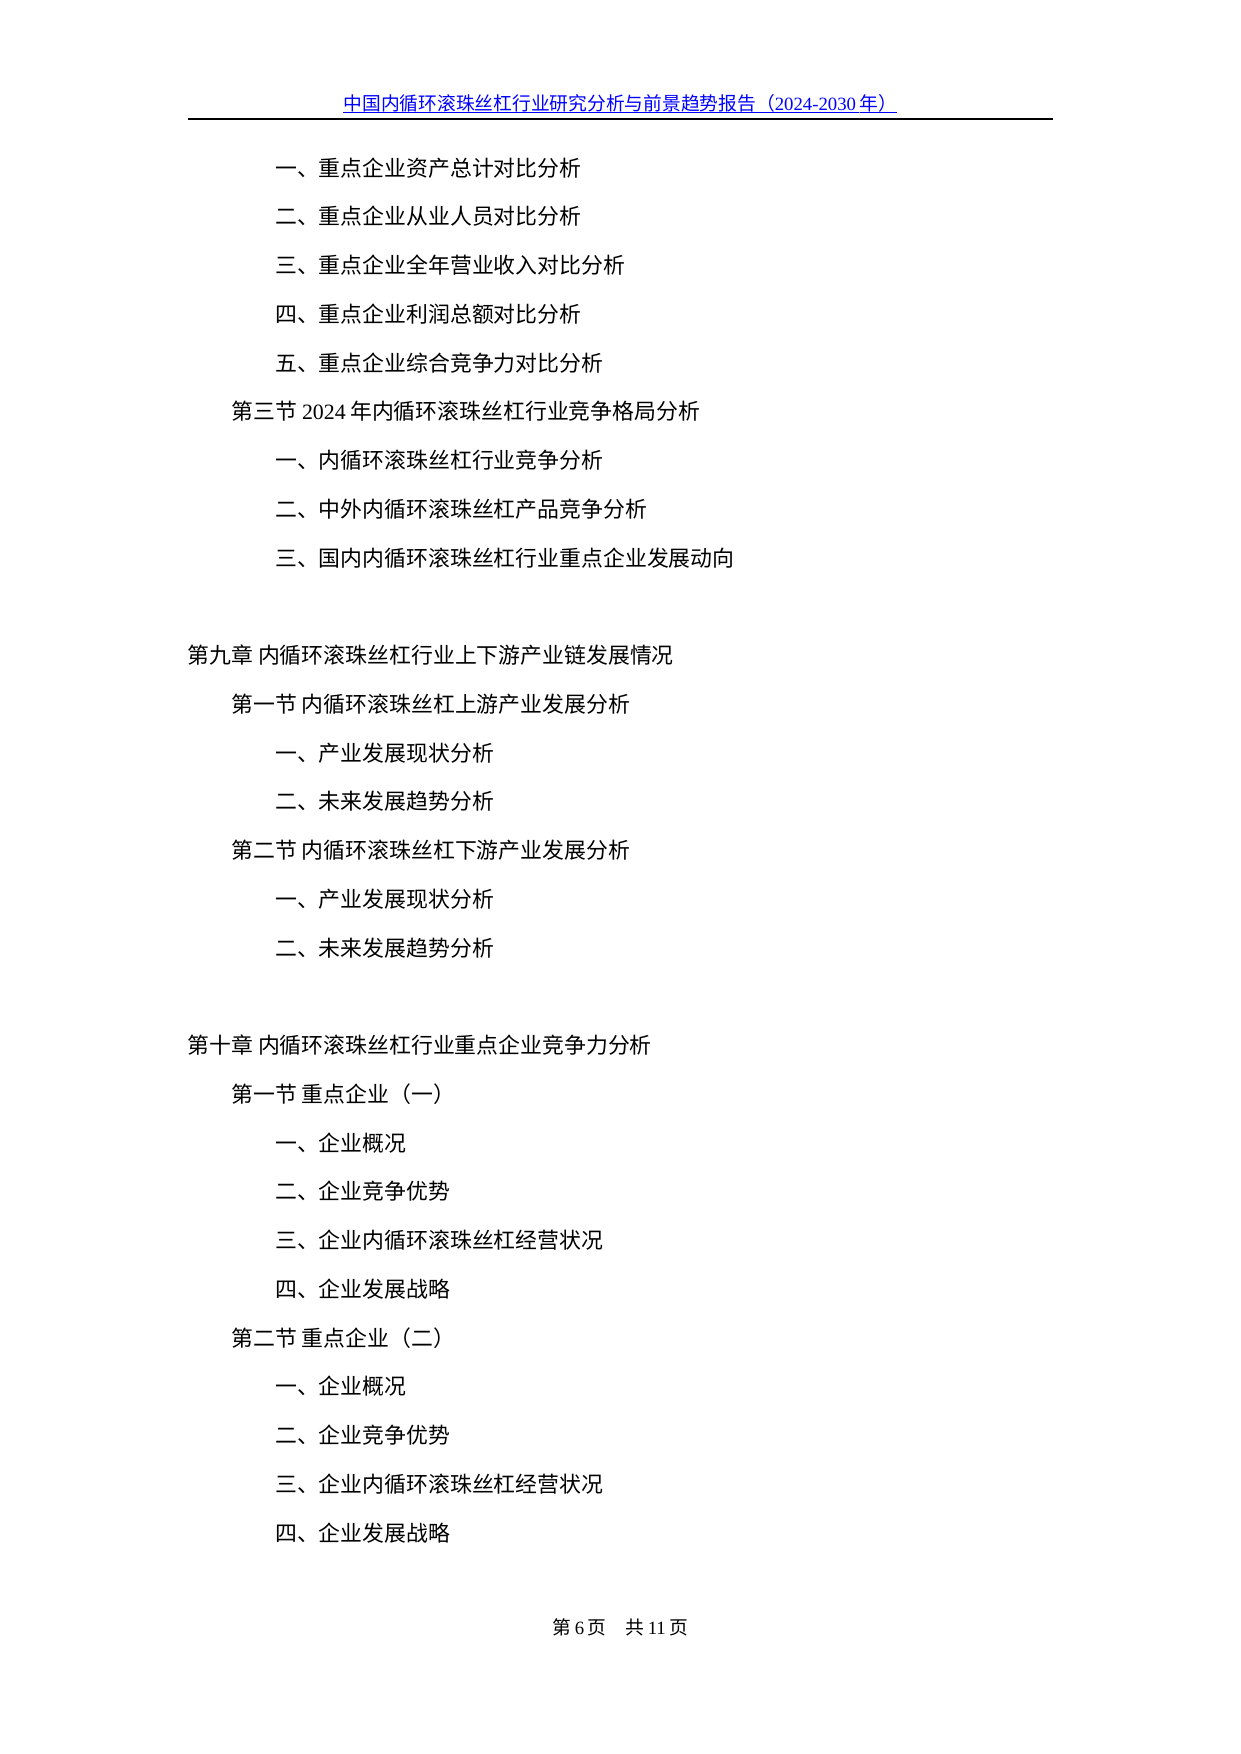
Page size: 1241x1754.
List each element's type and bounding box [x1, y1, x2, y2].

text [187, 150, 1053, 1548]
